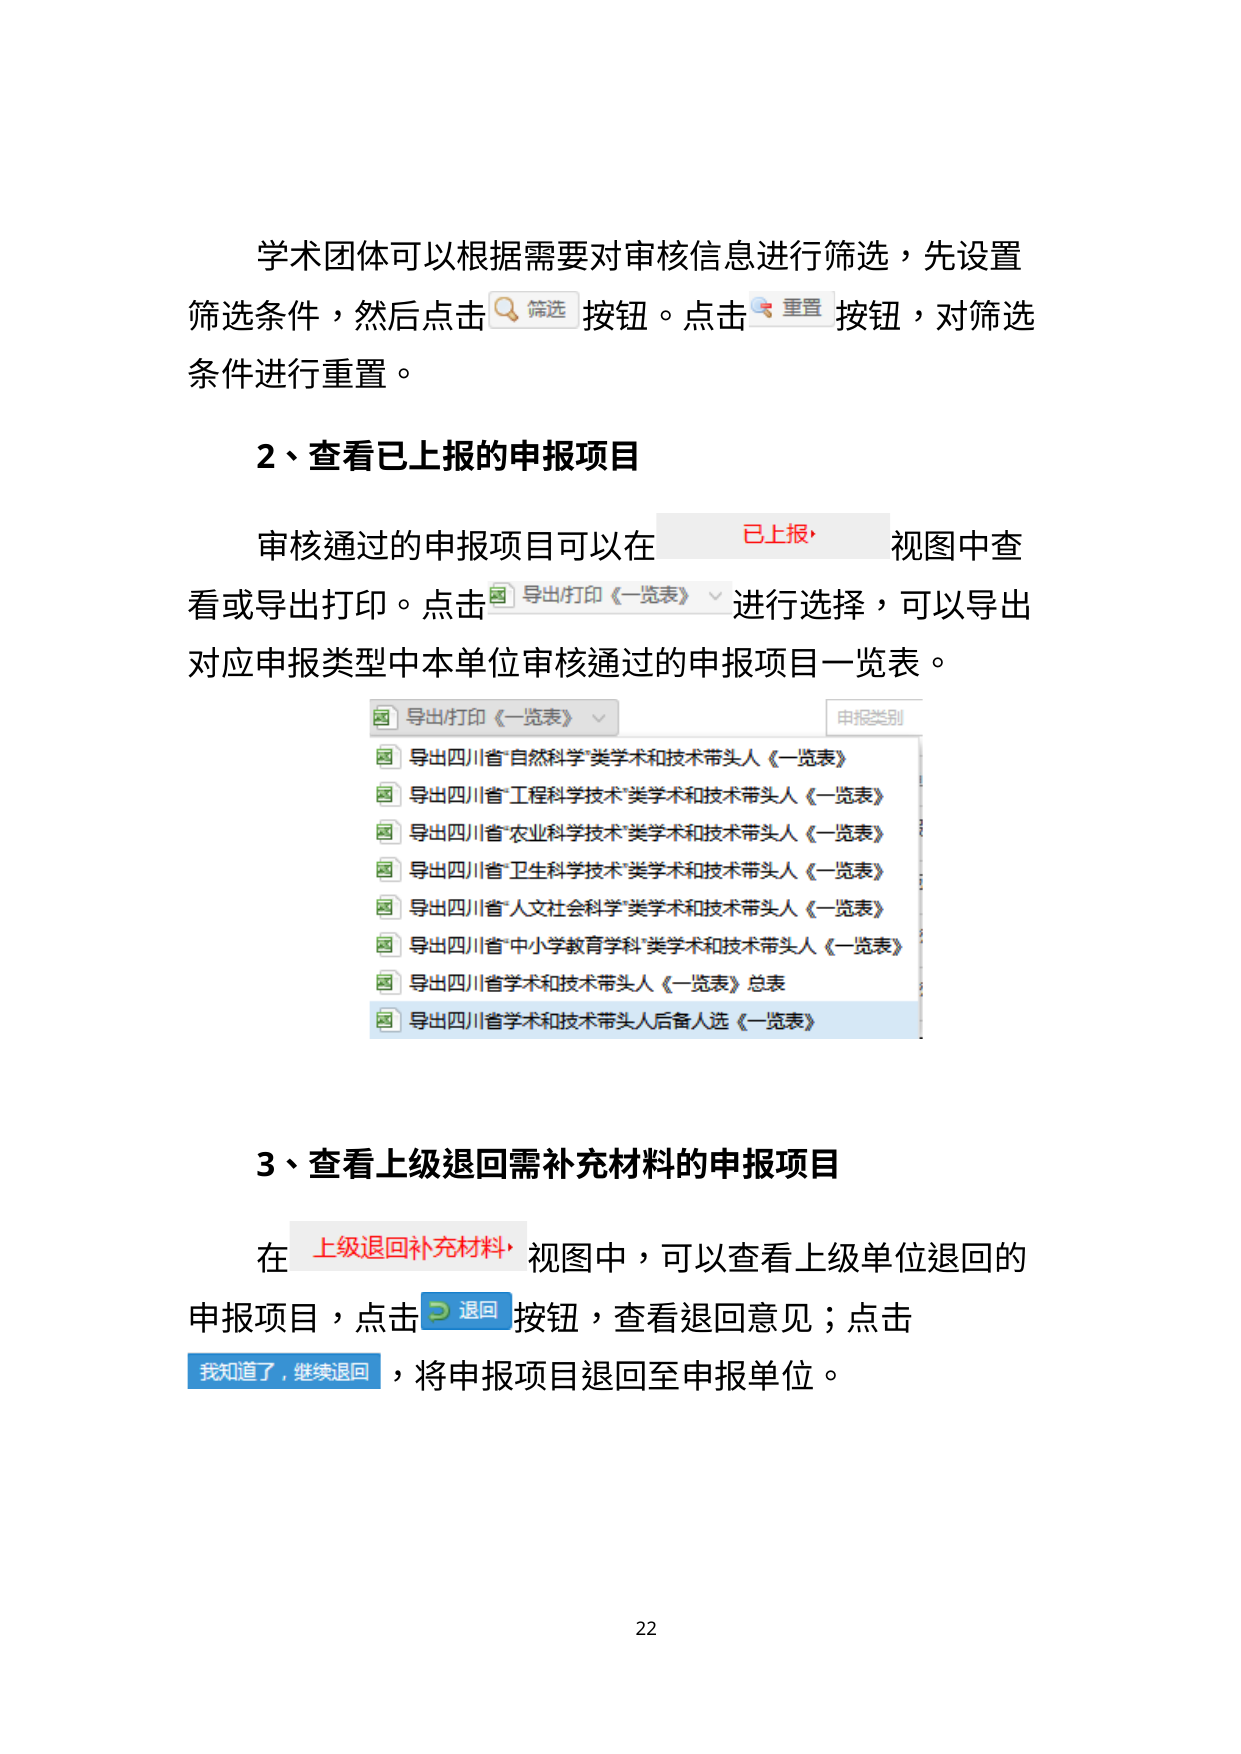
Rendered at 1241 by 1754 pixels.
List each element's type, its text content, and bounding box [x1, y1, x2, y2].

picture [487, 291, 583, 329]
picture [656, 513, 891, 559]
text 3、查看上级退回需补充材料的申报项目 [187, 1138, 1053, 1187]
text 审核通过的申报项目可以在视图中查看或导出打印。点击进行选择，可以导出对应申报类型中本单位审核通过的申报项目一览表。 [187, 513, 1053, 685]
picture [187, 1352, 381, 1389]
picture [289, 1221, 528, 1271]
text 2、查看已上报的申报项目 [187, 430, 1053, 478]
picture [420, 1292, 514, 1330]
picture [748, 291, 836, 329]
picture [487, 581, 733, 618]
text 学术团体可以根据需要对审核信息进行筛选，先设置筛选条件，然后点击按钮。点击按钮，对筛选条件进行重置。 [187, 233, 1053, 396]
text 在视图中，可以查看上级单位退回的申报项目，点击按钮，查看退回意见；点击，将申报项目退回至申报单位。 [187, 1221, 1053, 1398]
picture [369, 699, 923, 1039]
